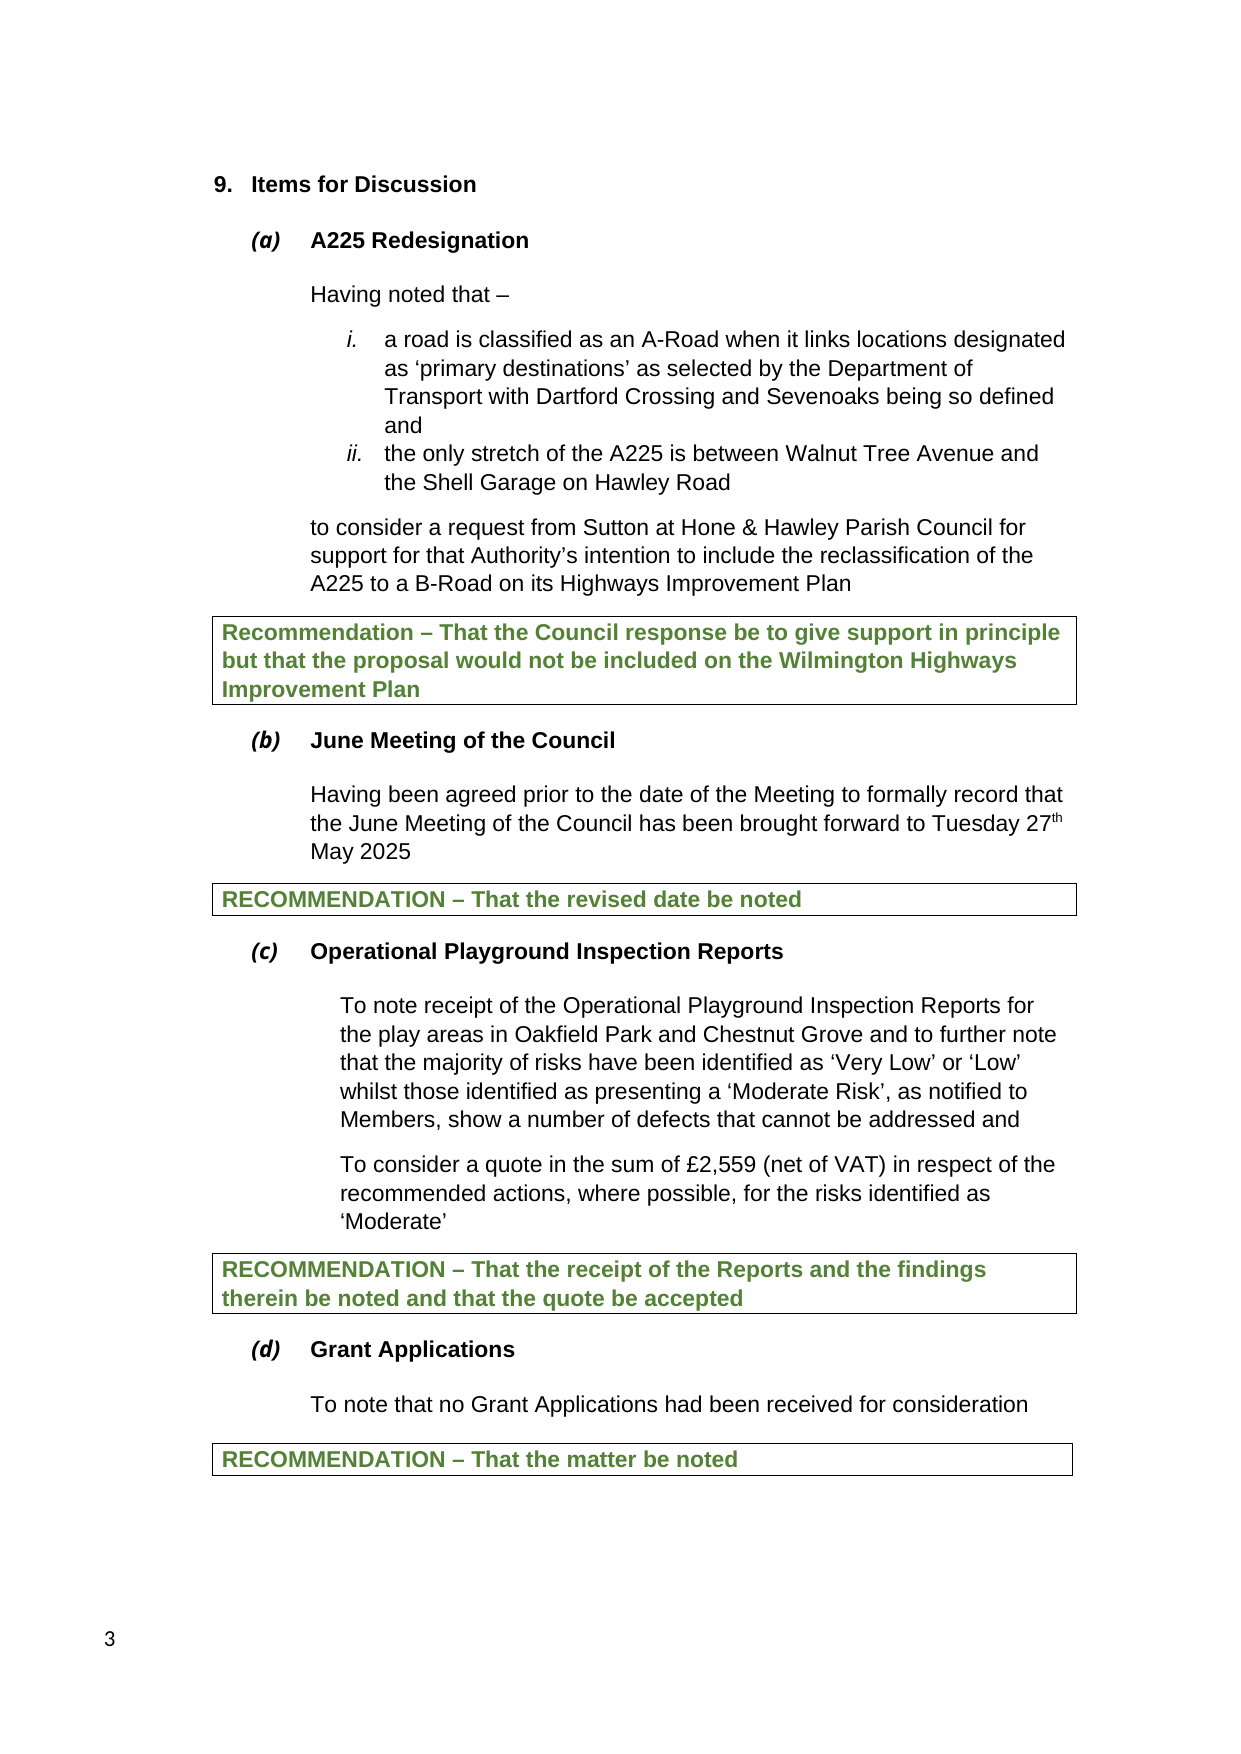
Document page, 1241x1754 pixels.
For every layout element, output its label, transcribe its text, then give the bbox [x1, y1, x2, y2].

list Grant Applications [251, 1333, 1129, 1364]
text Recommendation – That the Council response be to give support in principle but that the proposal would not be included on the Wilmington Highways Improvement Plan [213, 617, 1076, 704]
list June Meeting of the Council [251, 724, 1129, 755]
text To note that no Grant Applications had been received for consideration [310, 1391, 1129, 1417]
text RECOMMENDATION – That the revised date be noted [213, 884, 1076, 915]
list Operational Playground Inspection Reports [251, 935, 1129, 966]
list a road is classified as an A-Road when it links locations designated as ‘primary destinations’ as selected by the Department of Transport with Dartford Crossing and Sevenoaks being so defined and [347, 326, 1068, 438]
list A225 Redesignation [251, 223, 1129, 255]
text to consider a request from Sutton at Hone & Hawley Parish Council for support for that Authority’s intention to include the reclassification of the A225 to a B-Road on its Highways Improvement Plan [310, 513, 1068, 597]
list Items for Discussion [214, 171, 1129, 197]
text RECOMMENDATION – That the receipt of the Reports and the findings therein be noted and that the quote be accepted [213, 1254, 1076, 1313]
text To note receipt of the Operational Playground Inspection Reports for the play areas in Oakfield Park and Chestnut Grove and to further note that the majority of risks have been identified as ‘Very Low’ or ‘Low’ whilst those identified as presenting a ‘Moderate Risk’, as notified to Members, show a number of defects that cannot be addressed and [340, 992, 1068, 1132]
text Having noted that – [310, 281, 1068, 307]
text RECOMMENDATION – That the matter be noted [213, 1444, 1072, 1475]
list the only stretch of the A225 is between Walnut Tree Avenue and the Shell Garage on Hawley Road [347, 440, 1068, 495]
text Having been agreed prior to the date of the Meeting to formally record that the June Meeting of the Council has been brought forward to Tuesday 27th May 2025 [310, 781, 1068, 864]
text To consider a quote in the sum of £2,559 (net of VAT) in respect of the recommended actions, where possible, for the risks identified as ‘Moderate’ [340, 1151, 1068, 1234]
